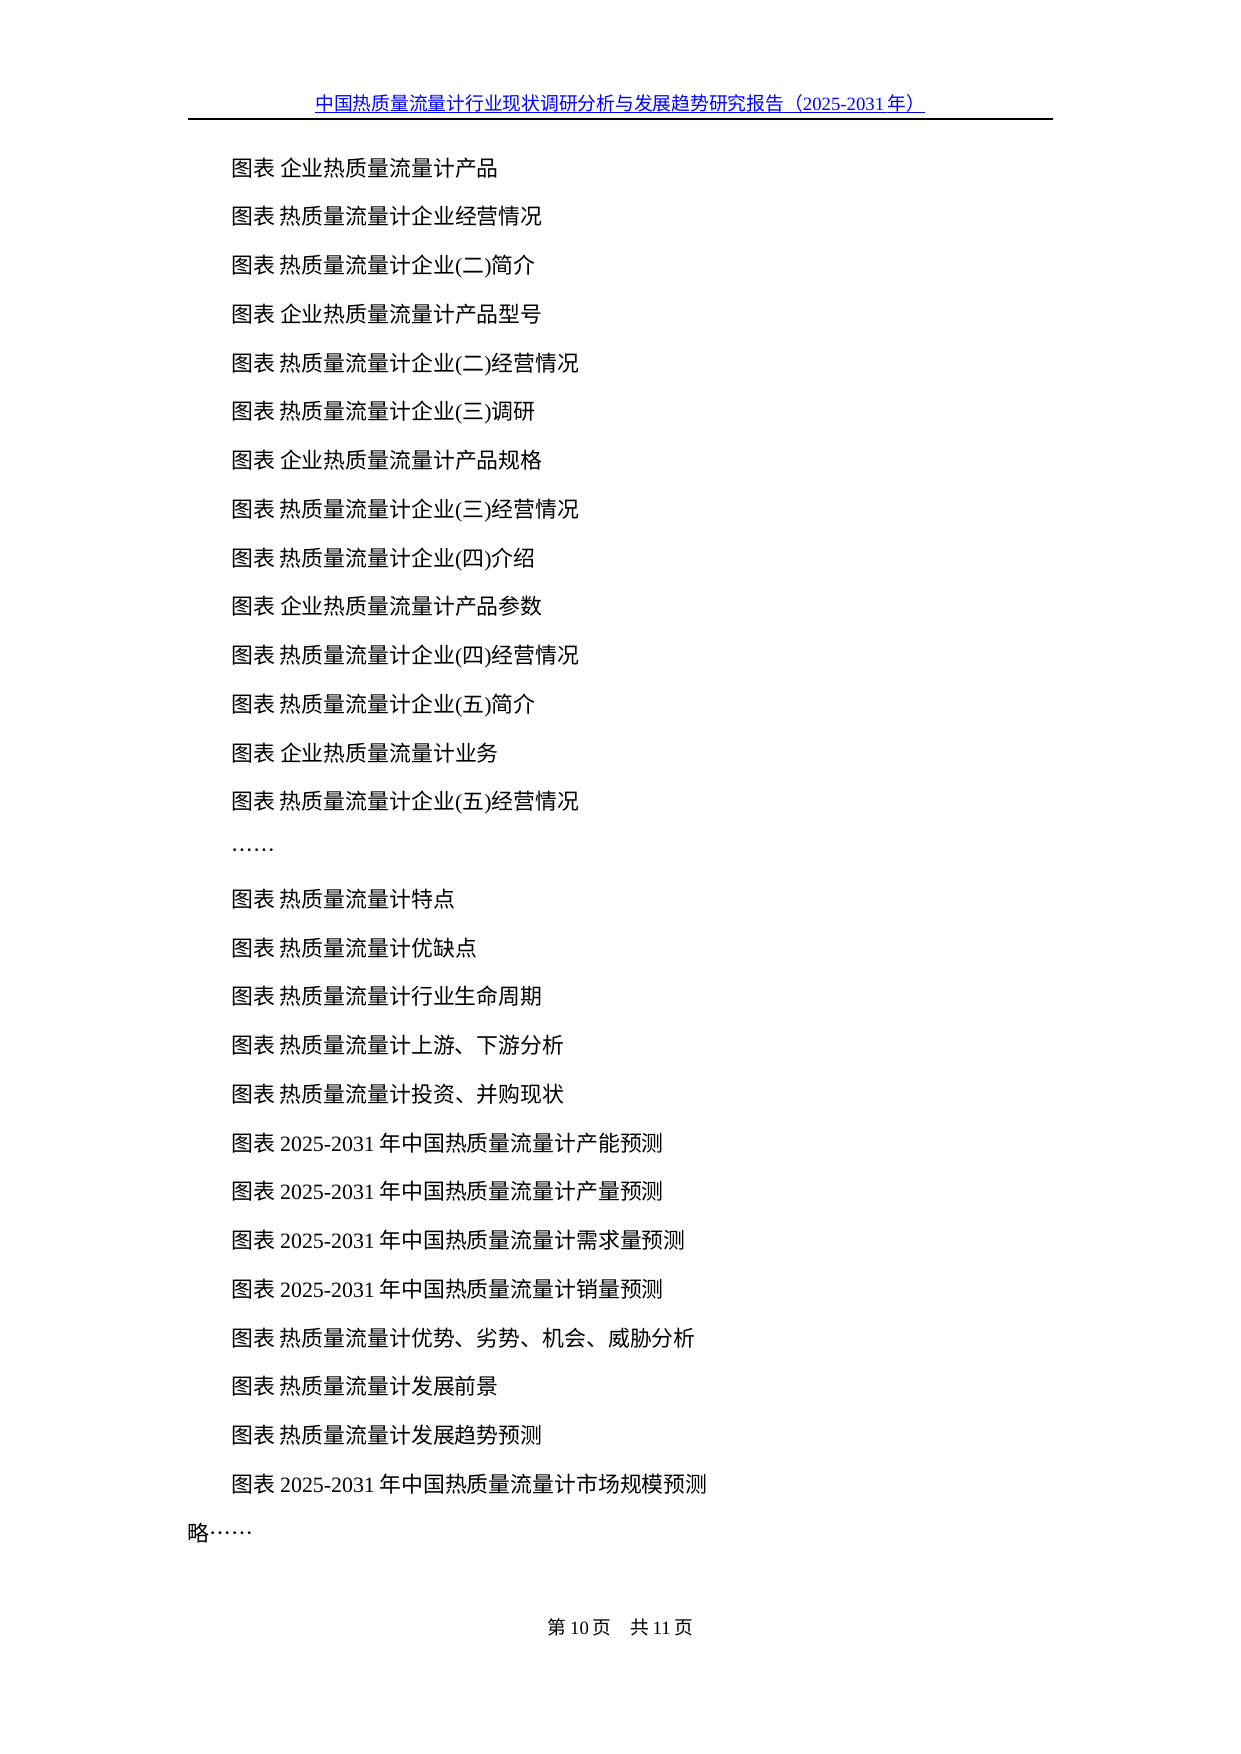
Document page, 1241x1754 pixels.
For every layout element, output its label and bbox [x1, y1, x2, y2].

text [187, 150, 1053, 1548]
